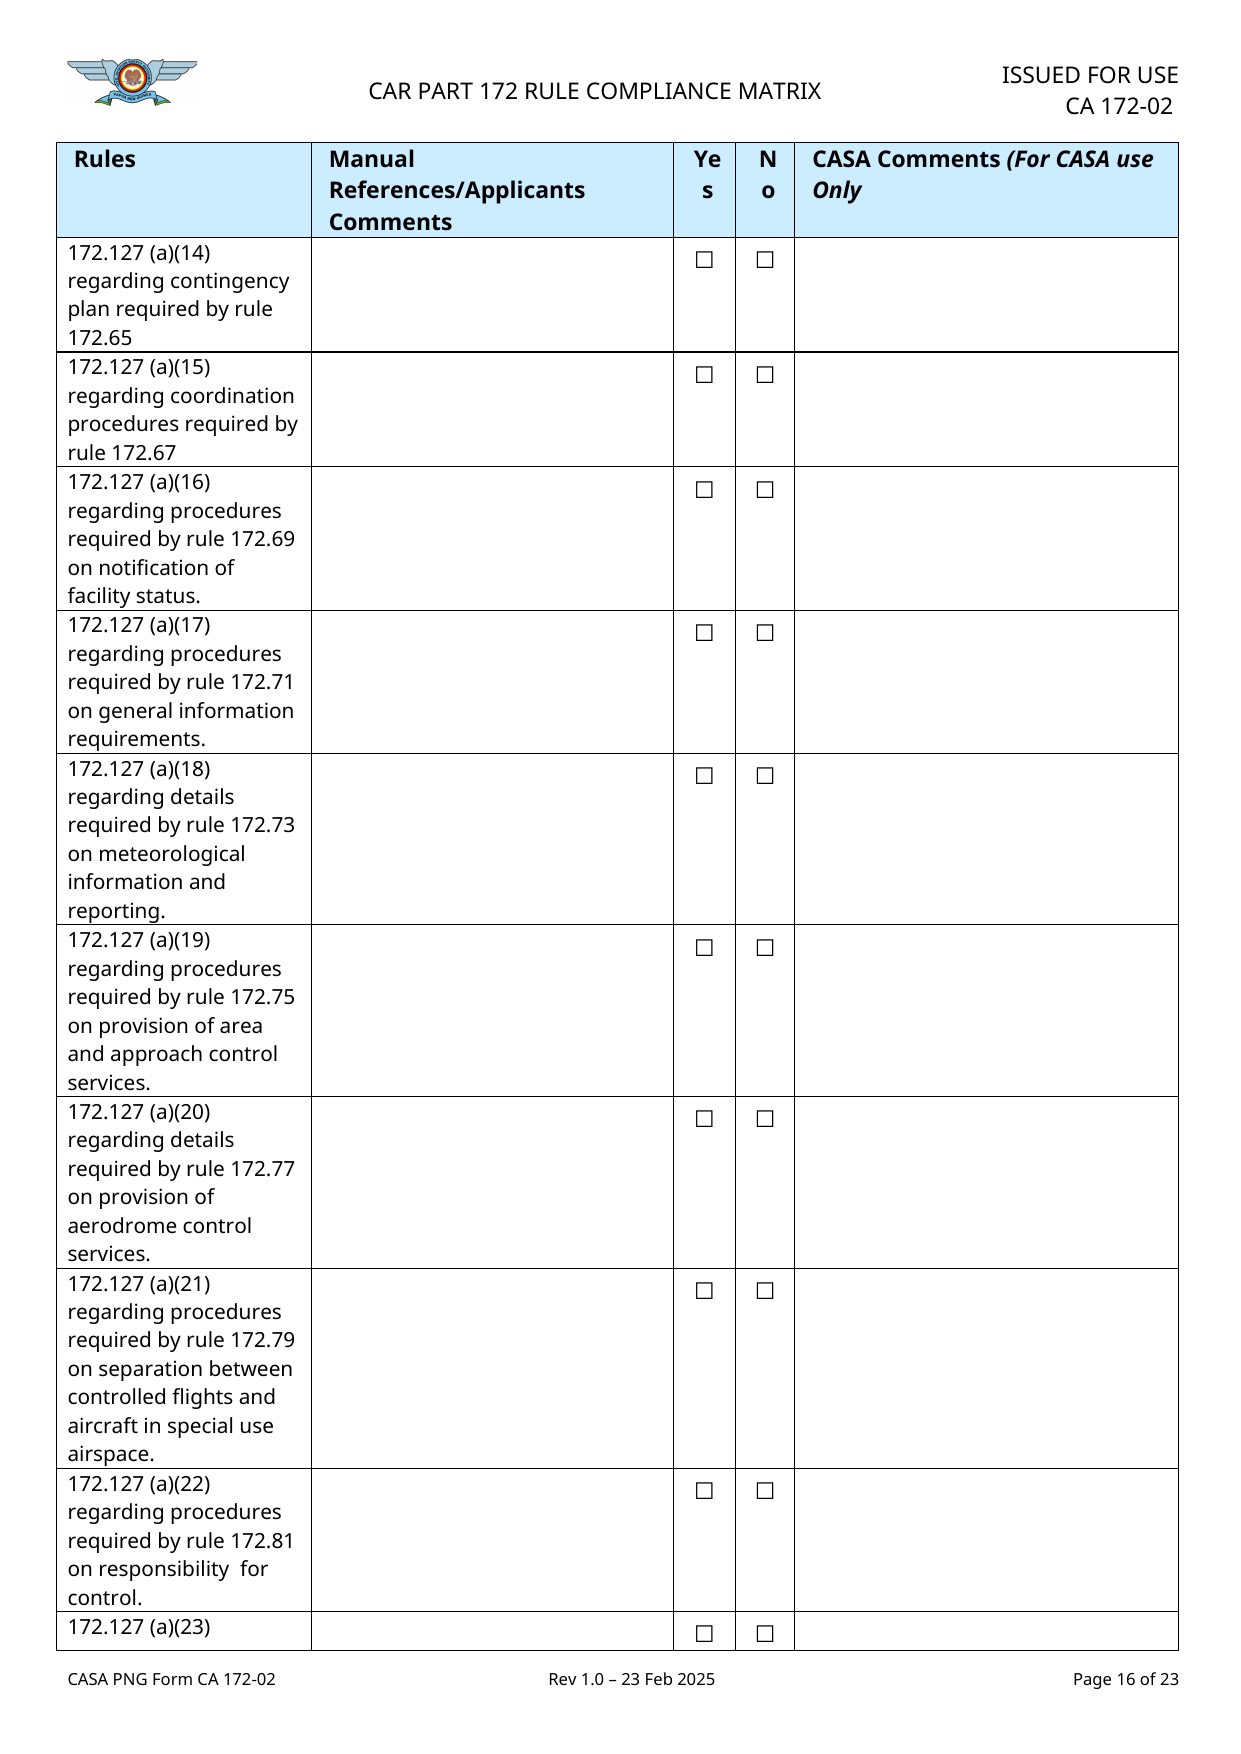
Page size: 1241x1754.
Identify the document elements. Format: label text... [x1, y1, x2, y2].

table_cell [312, 1612, 673, 1649]
table_cell 172.127 (a)(20) regarding details required by rule 172.77 on provision of aerodrome control services. [57, 1097, 311, 1268]
table_cell [312, 925, 673, 1096]
table_cell [312, 1469, 673, 1611]
table_cell [312, 467, 673, 609]
table_cell [795, 1269, 1178, 1468]
table_cell [795, 611, 1178, 753]
table_cell [795, 1612, 1178, 1649]
table_header Manual References/Applicants Comments [312, 143, 673, 237]
table_cell [795, 754, 1178, 924]
table_cell 172.127 (a)(22) regarding procedures required by rule 172.81 on responsibility for control. [57, 1469, 311, 1611]
table_cell 172.127 (a)(15) regarding coordination procedures required by rule 172.67 [57, 353, 311, 466]
table_cell [795, 925, 1178, 1096]
table_cell [795, 467, 1178, 609]
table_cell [57, 1612, 311, 1649]
table_cell [312, 754, 673, 924]
table_cell 172.127 (a)(17) regarding procedures required by rule 172.71 on general information requirements. [57, 611, 311, 753]
table_cell 172.127 (a)(18) regarding details required by rule 172.73 on meteorological information and reporting. [57, 754, 311, 924]
table_cell [312, 611, 673, 753]
table_cell 172.127 (a)(16) regarding procedures required by rule 172.69 on notification of facility status. [57, 467, 311, 609]
table_cell [795, 1469, 1178, 1611]
table_cell [312, 1097, 673, 1268]
table_header No [736, 143, 794, 237]
picture [67, 59, 198, 106]
table_cell [795, 1097, 1178, 1268]
table_cell 172.127 (a)(14) regarding contingency plan required by rule 172.65 [57, 238, 311, 351]
table_header Rules [57, 143, 311, 237]
table_cell [312, 353, 673, 466]
table_cell 172.127 (a)(19) regarding procedures required by rule 172.75 on provision of area and approach control services. [57, 925, 311, 1096]
table_cell [312, 1269, 673, 1468]
table_cell 172.127 (a)(21) regarding procedures required by rule 172.79 on separation between controlled flights and aircraft in special use airspace. [57, 1269, 311, 1468]
table_cell [795, 353, 1178, 466]
table_header Yes [674, 143, 735, 237]
table_cell [795, 238, 1178, 351]
table_cell [312, 238, 673, 351]
table_header CASA Comments (For CASA use Only [795, 143, 1178, 237]
